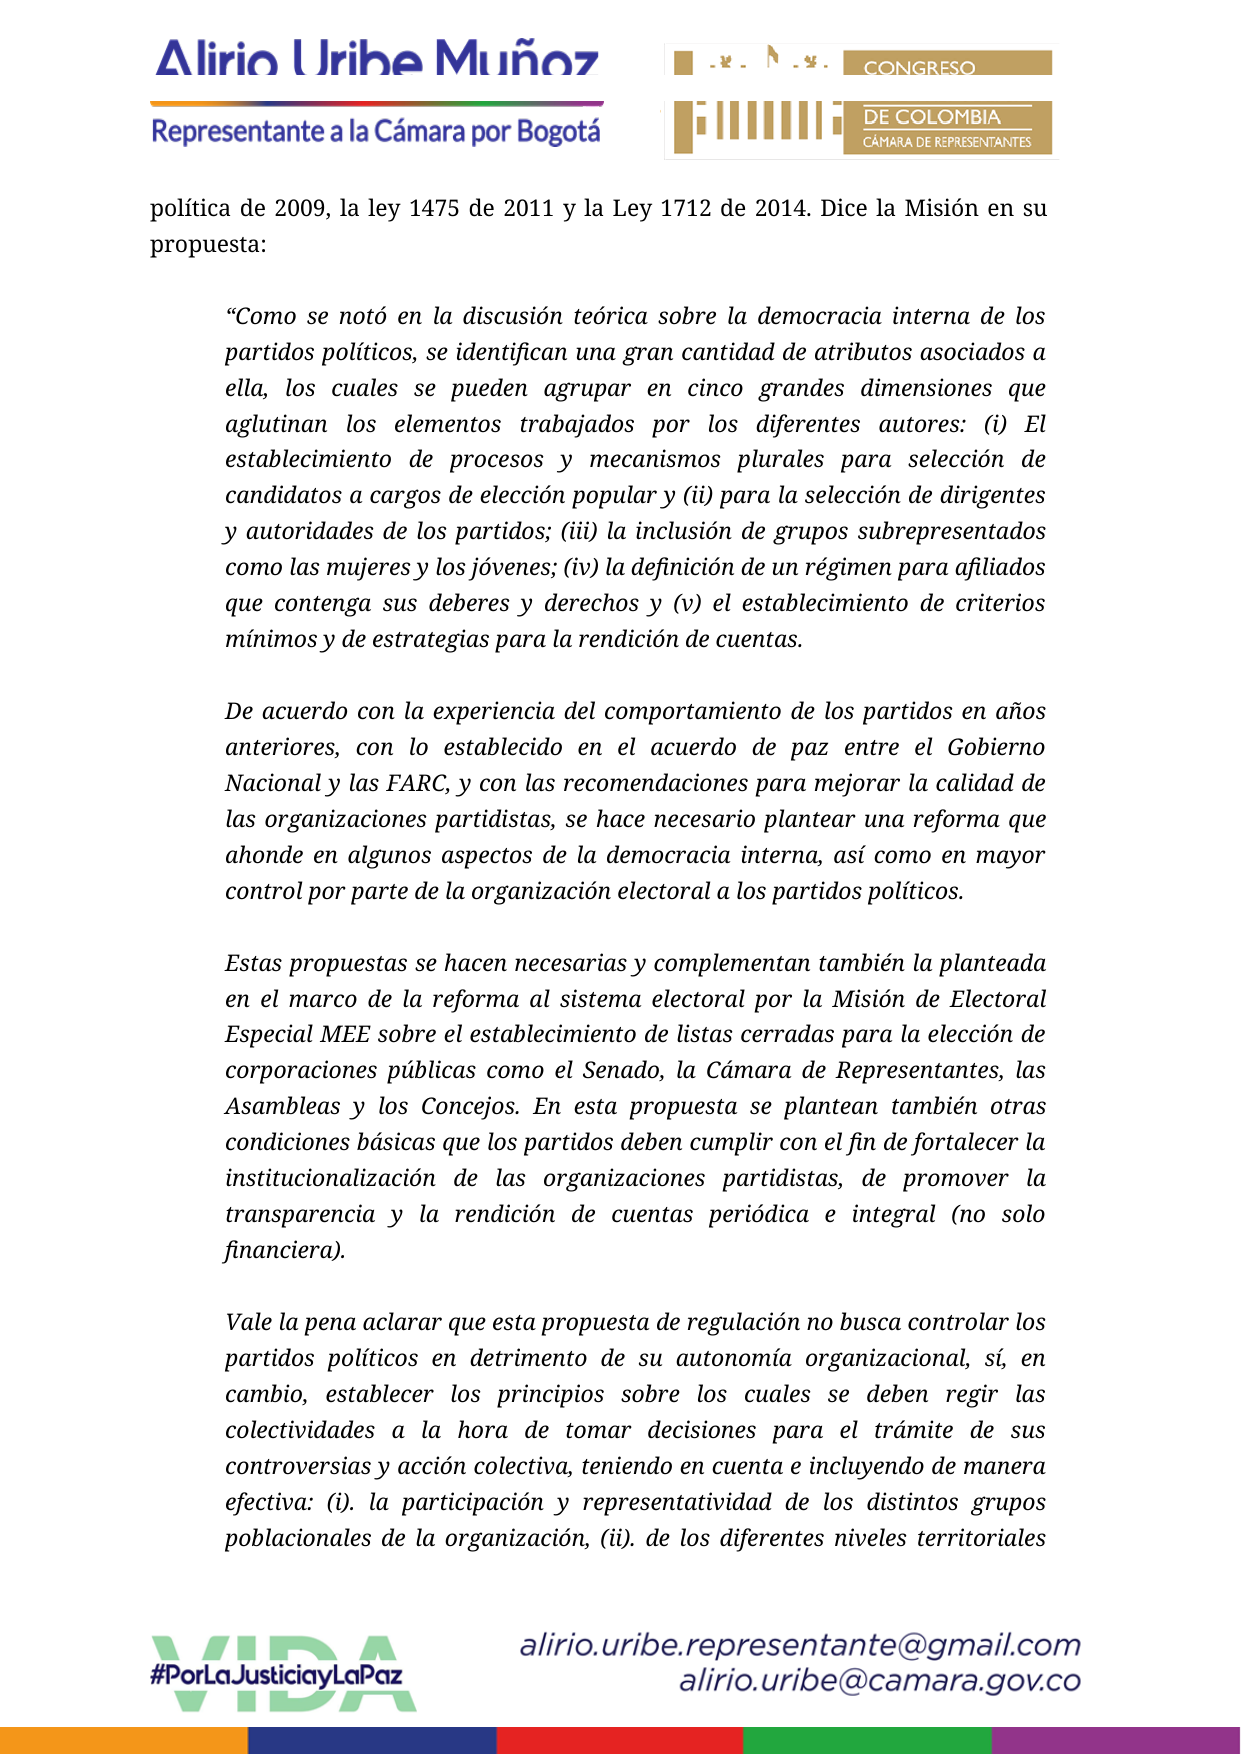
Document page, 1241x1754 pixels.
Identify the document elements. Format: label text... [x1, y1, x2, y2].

text De acuerdo con la experiencia del comportamiento de los partidos en años anteriores, con lo establecido en el acuerdo de paz entre el Gobierno Nacional y las FARC, y con las recomendaciones para mejorar la calidad de las organizaciones partidistas, se hace necesario plantear una reforma que ahonde en algunos aspectos de la democracia interna, así como en mayor control por parte de la organización electoral a los partidos políticos. [225, 695, 1049, 906]
picture [150, 101, 604, 147]
picture [660, 39, 1060, 75]
text “Como se notó en la discusión teórica sobre la democracia interna de los partidos políticos, se identifican una gran cantidad de atributos asociados a ella, los cuales se pueden agrupar en cinco grandes dimensiones que aglutinan los elementos trabajados por los diferentes autores: (i) El establecimiento de procesos y mecanismos plurales para selección de candidatos a cargos de elección popular y (ii) para la selección de dirigentes y autoridades de los partidos; (iii) la inclusión de grupos subrepresentados como las mujeres y los jóvenes; (iv) la definición de un régimen para afiliados que contenga sus deberes y derechos y (v) el establecimiento de criterios mínimos y de estrategias para la rendición de cuentas. [225, 300, 1049, 654]
text Estas propuestas se hacen necesarias y complementan también la planteada en el marco de la reforma al sistema electoral por la Misión de Electoral Especial MEE sobre el establecimiento de listas cerradas para la elección de corporaciones públicas como el Senado, la Cámara de Representantes, las Asambleas y los Concejos. En esta propuesta se plantean también otras condiciones básicas que los partidos deben cumplir con el fin de fortalecer la institucionalización de las organizaciones partidistas, de promover la transparencia y la rendición de cuentas periódica e integral (no solo financiera). [225, 947, 1049, 1265]
picture [150, 38, 604, 75]
picture [515, 1622, 1091, 1702]
picture [660, 101, 1060, 207]
picture [0, 1622, 1241, 1754]
